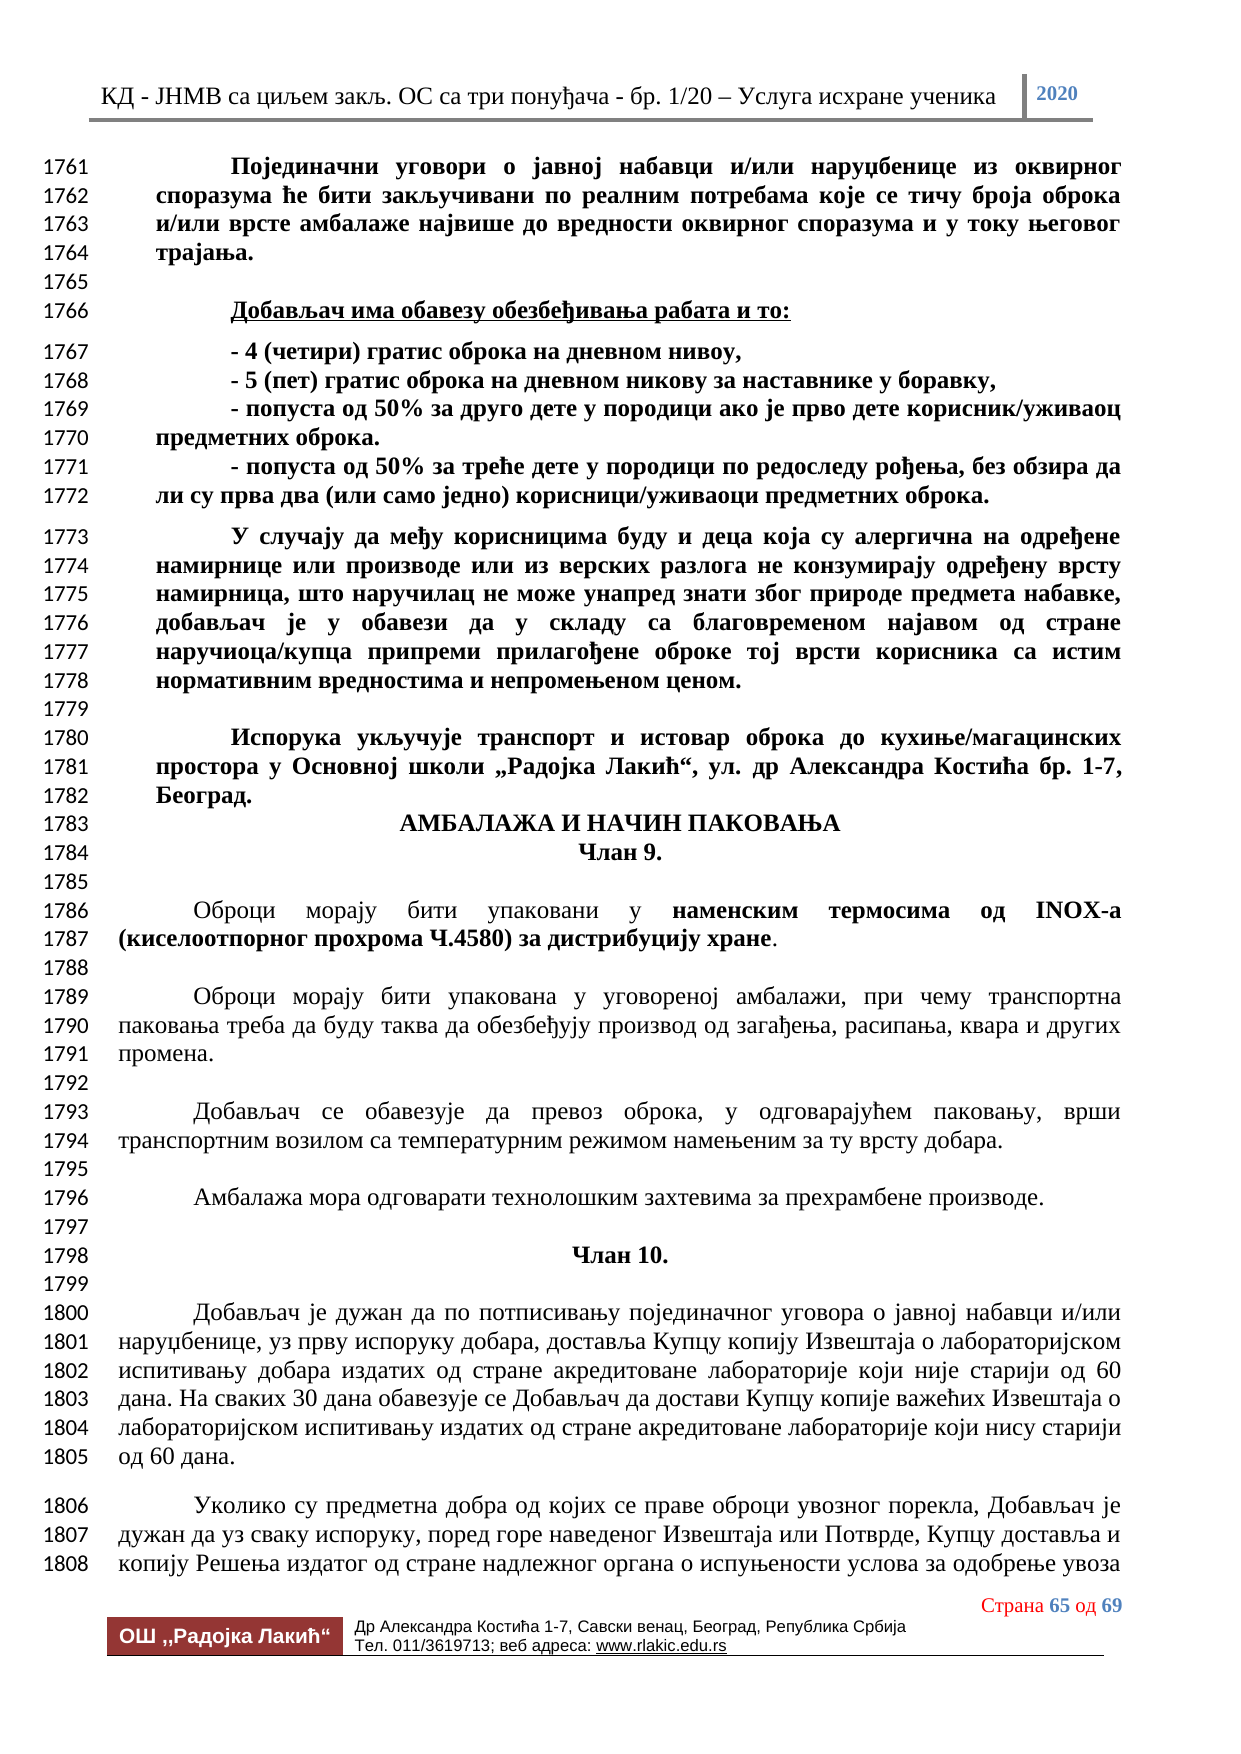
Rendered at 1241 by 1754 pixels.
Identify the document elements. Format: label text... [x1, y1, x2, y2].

list Појединачни уговори о јавној набавци и/или наруџбенице из оквирног споразума ће бити закључивани по реалним потребама које се тичу броја оброка и/или врсте амбалаже највише до вредности оквирног споразума и у току његовог трајања. [156, 151, 1122, 266]
text Добављач је дужан да по потписивању појединачног уговора о јавној набавци и/или наруџбенице, уз прву испоруку добара, доставља Купцу копију Извештаја о лабораторијском испитивању добара издатих од стране акредитоване лабораторије који није старији од 60 дана. На сваких 30 дана обавезује се Добављач да достави Купцу копије важећих Извештаја о лабораторијском испитивању издатих од стране акредитоване лабораторије који нису старији од 60 дана. [118, 1297, 1122, 1470]
text Члан 10. [118, 1240, 1122, 1268]
list - попуста од 50% за друго дете у породици ако је прво дете корисник/уживаоц предметних оброка. [155, 393, 1122, 451]
text Члан 9. [118, 837, 1122, 866]
list - 4 (четири) гратис оброка на дневном нивоу, [155, 336, 1122, 365]
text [118, 1491, 1122, 1577]
text Добављач се обавезује да превоз оброка, у одговарајућем паковању, врши транспортним возилом са температурним режимом намењеним за ту врсту добара. [118, 1096, 1122, 1153]
list Испорука укључује транспорт и истовар оброка до кухиње/магацинских простора у Основној школи „Радојка Лакић“, ул. др Александра Костића бр. 1-7, Београд. [156, 722, 1122, 808]
text Амбалажа мора одговарати технолошким захтевима за прехрамбене производе. [118, 1182, 1122, 1211]
list - попуста од 50% за треће дете у породици по редоследу рођења, без обзира да ли су прва два (или само једно) корисници/уживаоци предметних оброка. [155, 451, 1122, 508]
text Оброци морају бити упакована у уговореној амбалажи, при чему транспортна паковања треба да буду таква да обезбеђују производ од загађења, расипања, квара и других промена. [118, 981, 1122, 1067]
text АМБАЛАЖА И НАЧИН ПАКОВАЊА [118, 808, 1122, 837]
text Оброци морају бити упаковани у наменским термосима од INOX-a (киселоотпорног прохрома Ч.4580) за дистрибуцију хране. [118, 895, 1122, 952]
list - 5 (пет) гратис оброка на дневном никову за наставнике у боравку, [155, 365, 1122, 393]
list У случају да међу корисницима буду и деца која су алергична на одређене намирнице или производе или из верских разлога не конзумирају одређену врсту намирница, што наручилац не може унапред знати због природе предмета набавке, добављач је у обавези да у складу са благовременом најавом од стране наручиоца/купца припреми прилагођене оброке тој врсти корисника са истим нормативним вредностима и непромењеном ценом. [156, 521, 1122, 693]
list Добављач има обавезу обезбеђивања рабата и то: [155, 295, 1122, 323]
